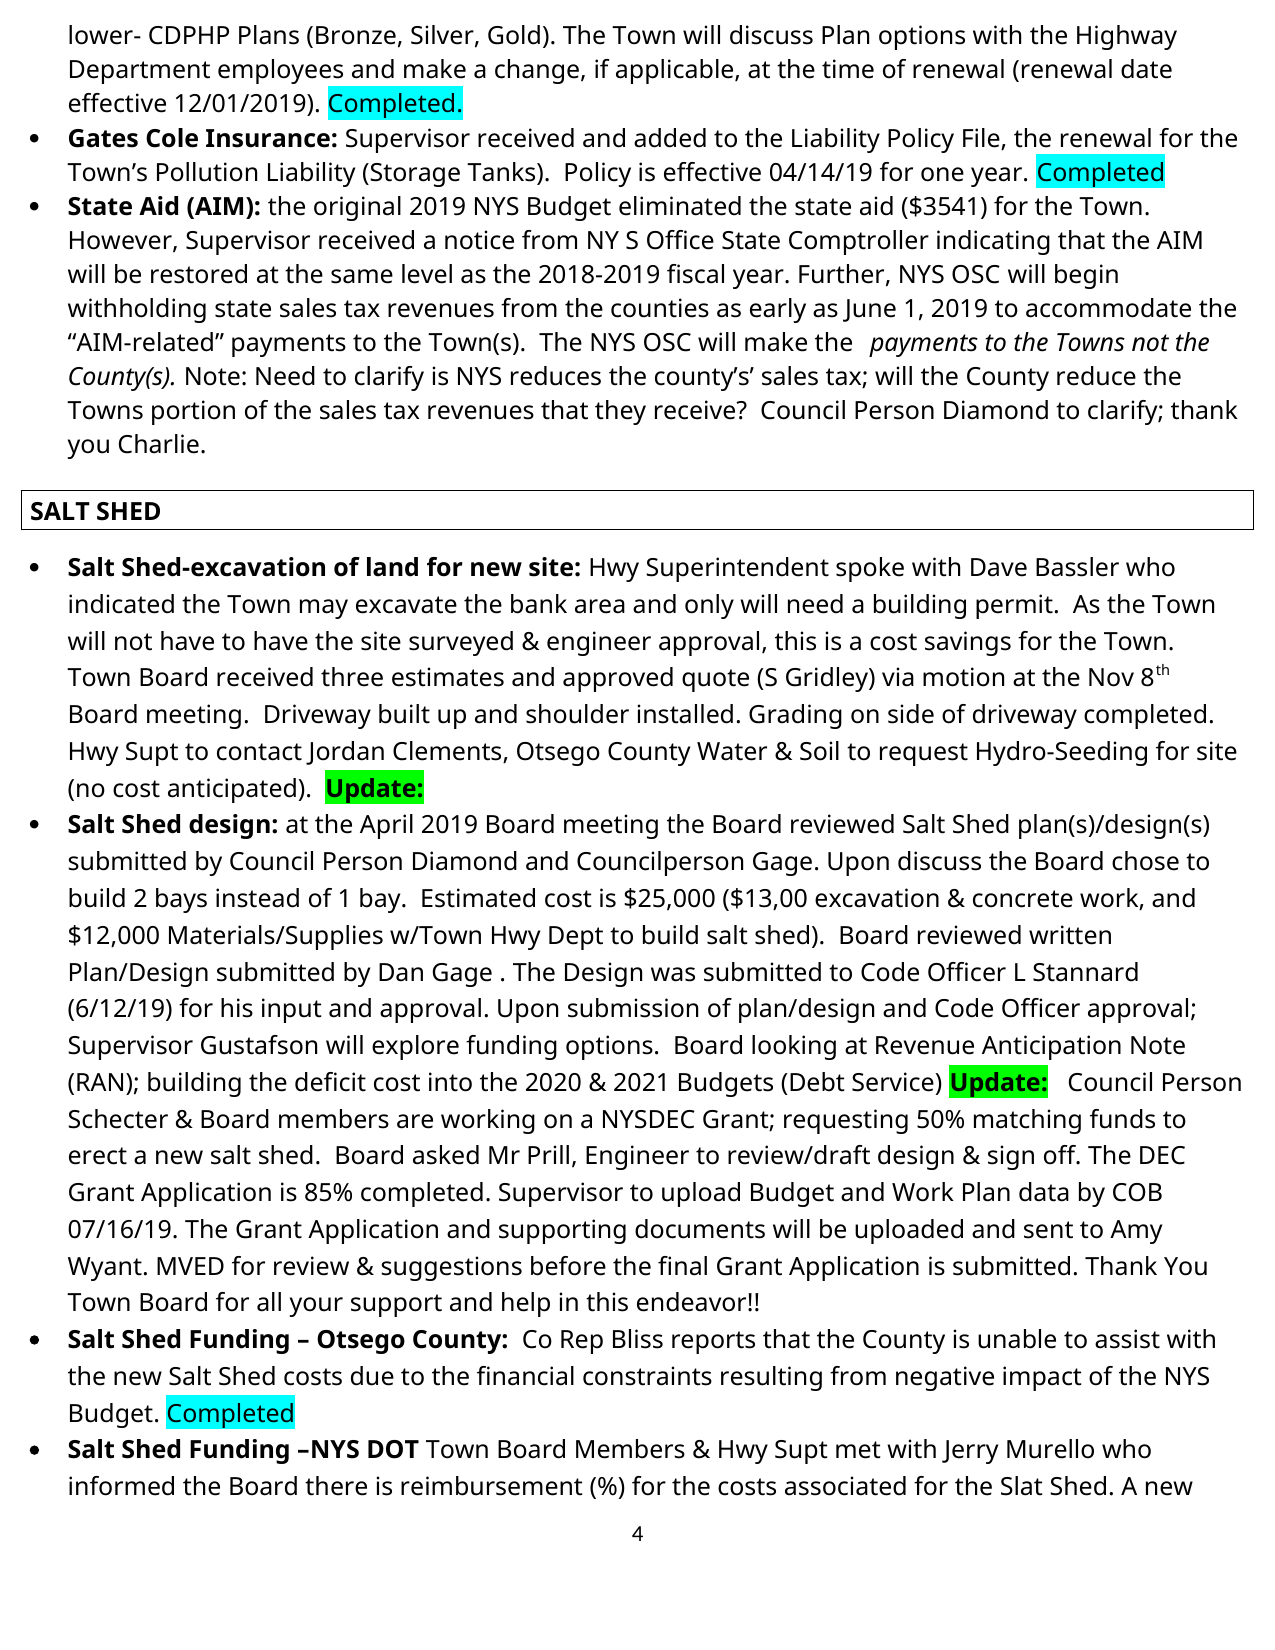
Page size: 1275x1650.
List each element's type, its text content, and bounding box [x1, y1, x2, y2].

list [30, 1432, 1245, 1503]
list State Aid (AIM): the original 2019 NYS Budget eliminated the state aid ($3541) for the Town. However, Supervisor received a notice from NY S Office State Comptroller indicating that the AIM will be restored at the same level as the 2018-2019 fiscal year. Further, NYS OSC will begin withholding state sales tax revenues from the counties as early as June 1, 2019 to accommodate the “AIM-related” payments to the Town(s). The NYS OSC will make the payments to the Towns not the County(s). Note: Need to clarify is NYS reduces the county’s’ sales tax; will the County reduce the Towns portion of the sales tax revenues that they receive? Council Person Diamond to clarify; thank you Charlie. [30, 188, 1245, 461]
list Salt Shed Funding – Otsego County: Co Rep Bliss reports that the County is unable to assist with the new Salt Shed costs due to the financial constraints resulting from negative impact of the NYS Budget. Completed [30, 1322, 1245, 1429]
list Salt Shed-excavation of land for new site: Hwy Superintendent spoke with Dave Bassler who indicated the Town may excavate the bank area and only will need a building permit. As the Town will not have to have the site surveyed & engineer approval, this is a cost savings for the Town. Town Board received three estimates and approved quote (S Gridley) via motion at the Nov 8th Board meeting. Driveway built up and shoulder installed. Grading on side of driveway completed. Hwy Supt to contact Jordan Clements, Otsego County Water & Soil to request Hydro-Seeding for site (no cost anticipated). Update: [30, 550, 1245, 804]
text SALT SHED [22, 491, 1253, 529]
list Gates Cole Insurance: Supervisor received and added to the Liability Policy File, the renewal for the Town’s Pollution Liability (Storage Tanks). Policy is effective 04/14/19 for one year. Completed [30, 120, 1245, 188]
list Salt Shed design: at the April 2019 Board meeting the Board reviewed Salt Shed plan(s)/design(s) submitted by Council Person Diamond and Councilperson Gage. Upon discuss the Board chose to build 2 bays instead of 1 bay. Estimated cost is $25,000 ($13,00 excavation & concrete work, and $12,000 Materials/Supplies w/Town Hwy Dept to build salt shed). Board reviewed written Plan/Design submitted by Dan Gage . The Design was submitted to Code Officer L Stannard (6/12/19) for his input and approval. Upon submission of plan/design and Code Officer approval; Supervisor Gustafson will explore funding options. Board looking at Revenue Anticipation Note (RAN); building the deficit cost into the 2020 & 2021 Budgets (Debt Service) Update: Council Person Schecter & Board members are working on a NYSDEC Grant; requesting 50% matching funds to erect a new salt shed. Board asked Mr Prill, Engineer to review/draft design & sign off. The DEC Grant Application is 85% completed. Supervisor to upload Budget and Work Plan data by COB 07/16/19. The Grant Application and supporting documents will be uploaded and sent to Amy Wyant. MVED for review & suggestions before the final Grant Application is submitted. Thank You Town Board for all your support and help in this endeavor!! [30, 807, 1245, 1319]
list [30, 18, 1245, 120]
